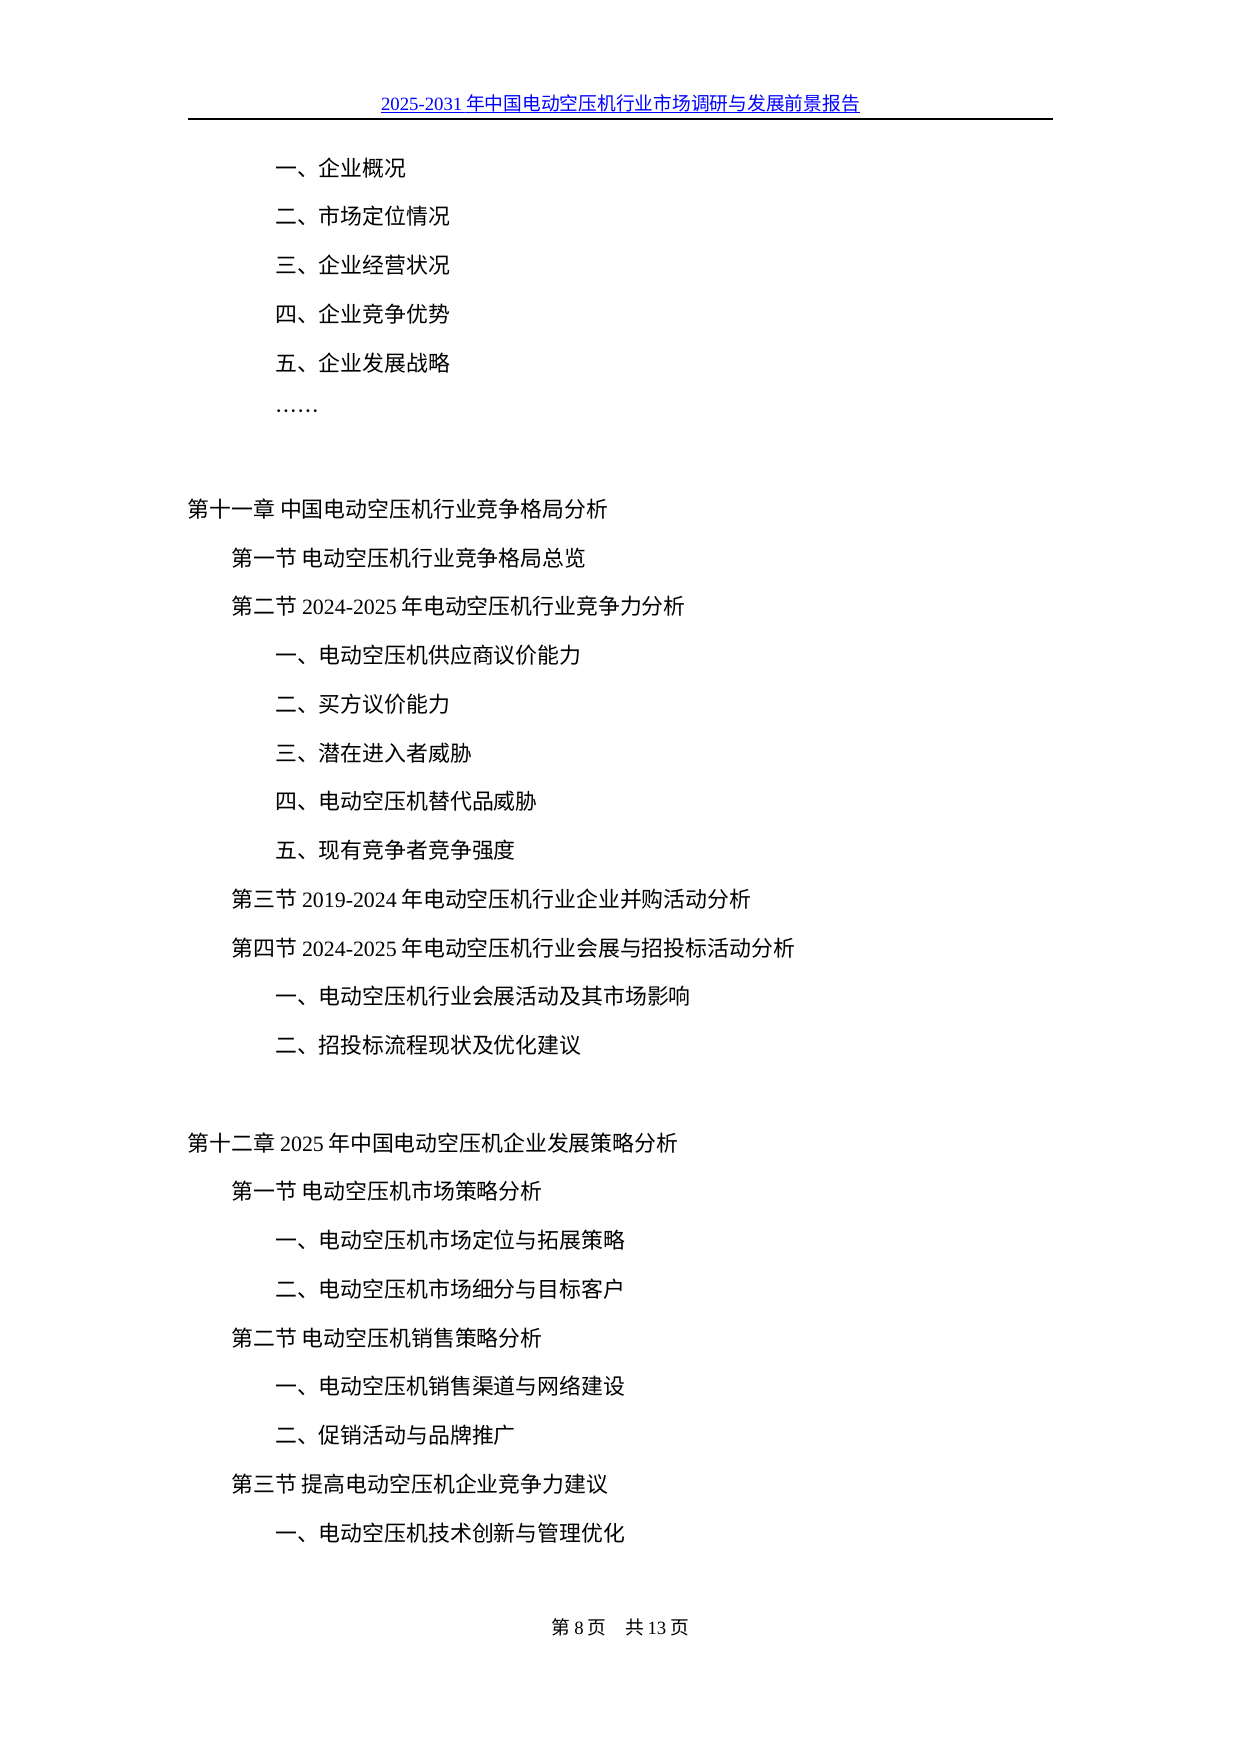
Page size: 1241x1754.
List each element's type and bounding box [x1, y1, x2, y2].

text [187, 150, 1053, 1548]
